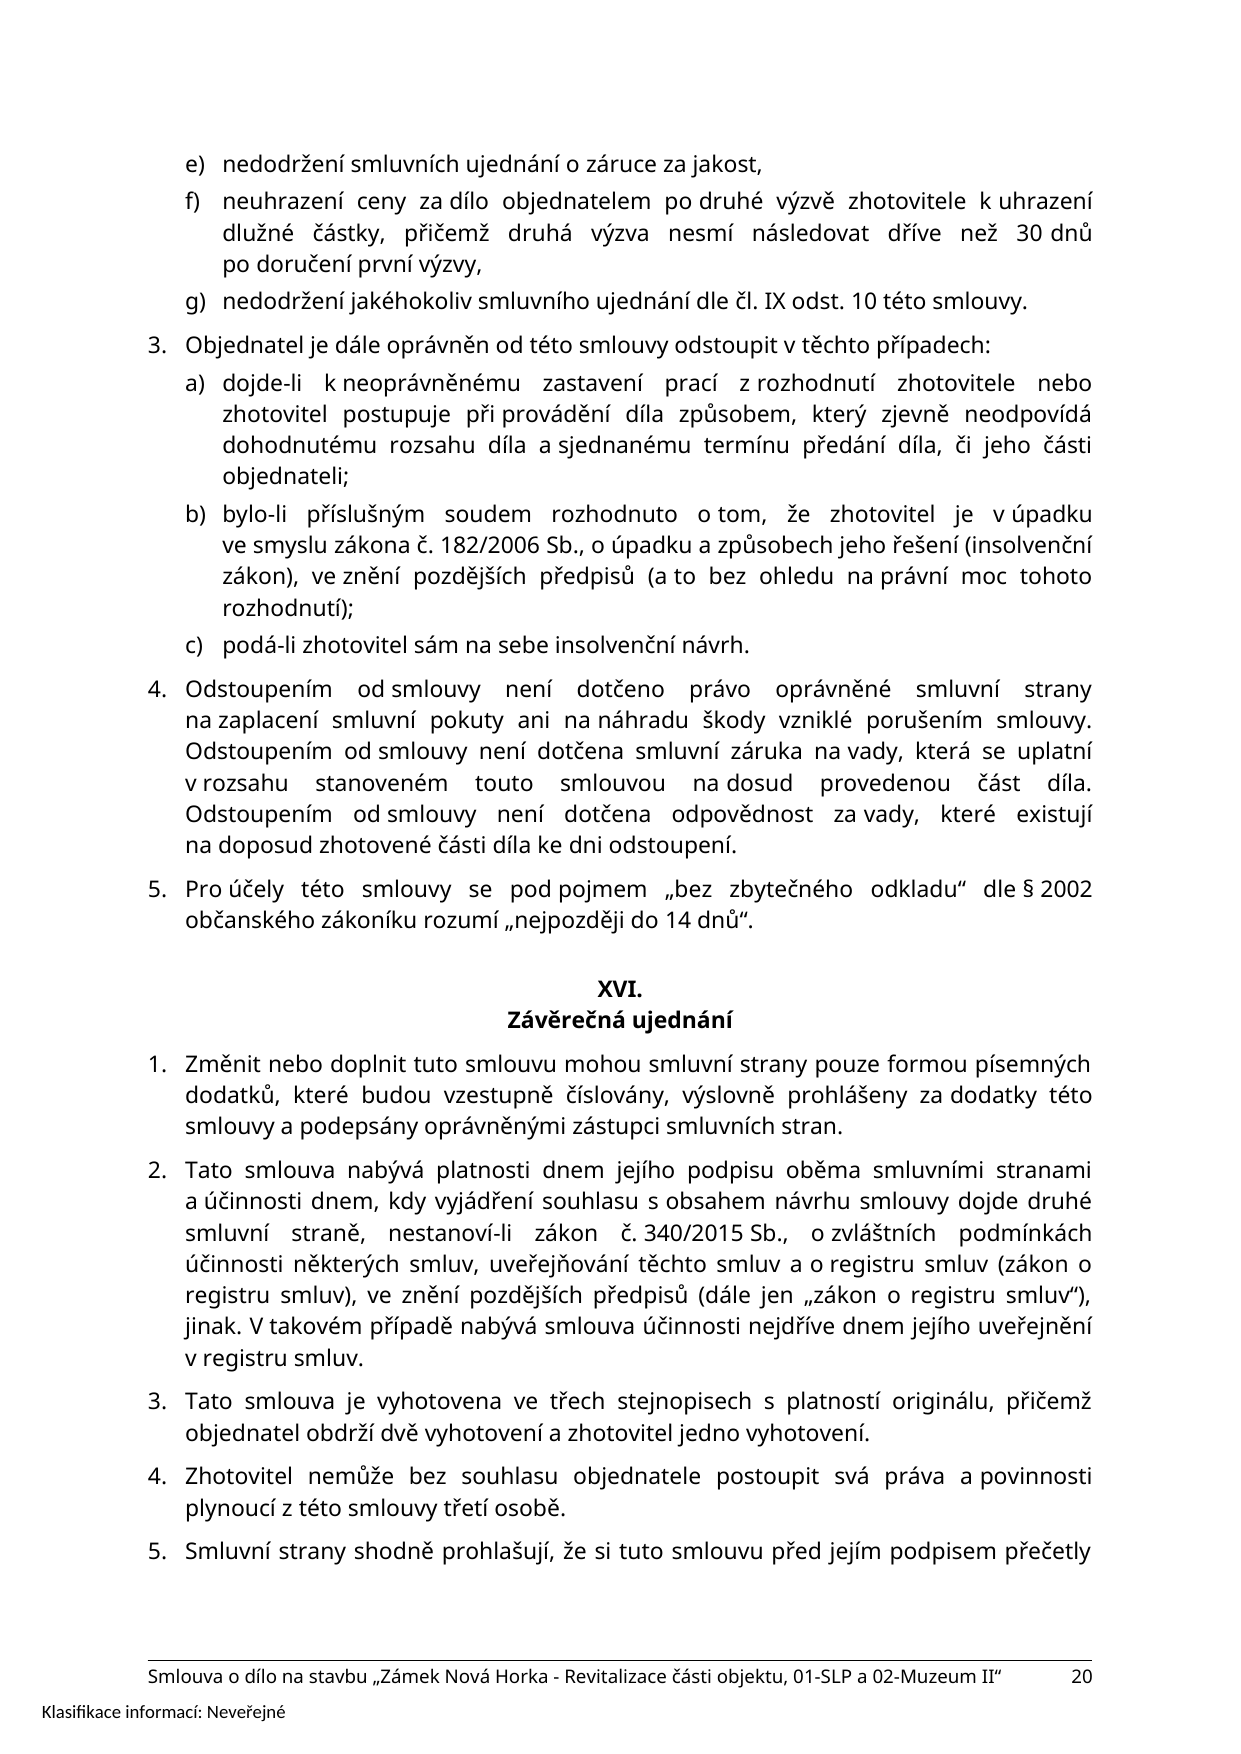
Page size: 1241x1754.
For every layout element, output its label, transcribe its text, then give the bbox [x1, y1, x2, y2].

list podá-li zhotovitel sám na sebe insolvenční návrh. [185, 629, 1092, 660]
list bylo-li příslušným soudem rozhodnuto o tom, že zhotovitel je v úpadku ve smyslu zákona č. 182/2006 Sb., o úpadku a způsobech jeho řešení (insolvenční zákon), ve znění pozdějších předpisů (a to bez ohledu na právní moc tohoto rozhodnutí); [185, 498, 1092, 623]
list dojde-li k neoprávněnému zastavení prací z rozhodnutí zhotovitele nebo zhotovitel postupuje při provádění díla způsobem, který zjevně neodpovídá dohodnutému rozsahu díla a sjednanému termínu předání díla, či jeho části objednateli; [185, 366, 1092, 491]
list Pro účely této smlouvy se pod pojmem „bez zbytečného odkladu“ dle § 2002 občanského zákoníku rozumí „nejpozději do 14 dnů“. [148, 873, 1092, 935]
list nedodržení jakéhokoliv smluvního ujednání dle čl. IX odst. 10 této smlouvy. [185, 285, 1092, 316]
text XVI. Závěrečná ujednání [148, 973, 1092, 1035]
list neuhrazení ceny za dílo objednatelem po druhé výzvě zhotovitele k uhrazení dlužné částky, přičemž druhá výzva nesmí následovat dříve než 30 dnů po doručení první výzvy, [185, 185, 1092, 279]
list Zhotovitel nemůže bez souhlasu objednatele postoupit svá práva a povinnosti plynoucí z této smlouvy třetí osobě. [148, 1460, 1092, 1523]
list Tato smlouva je vyhotovena ve třech stejnopisech s platností originálu, přičemž objednatel obdrží dvě vyhotovení a zhotovitel jedno vyhotovení. [148, 1385, 1092, 1448]
list Tato smlouva nabývá platnosti dnem jejího podpisu oběma smluvními stranami a účinnosti dnem, kdy vyjádření souhlasu s obsahem návrhu smlouvy dojde druhé smluvní straně, nestanoví-li zákon č. 340/2015 Sb., o zvláštních podmínkách účinnosti některých smluv, uveřejňování těchto smluv a o registru smluv (zákon o registru smluv), ve znění pozdějších předpisů (dále jen „zákon o registru smluv“), jinak. V takovém případě nabývá smlouva účinnosti nejdříve dnem jejího uveřejnění v registru smluv. [148, 1154, 1092, 1373]
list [148, 1535, 1092, 1566]
list Změnit nebo doplnit tuto smlouvu mohou smluvní strany pouze formou písemných dodatků, které budou vzestupně číslovány, výslovně prohlášeny za dodatky této smlouvy a podepsány oprávněnými zástupci smluvních stran. [148, 1048, 1092, 1141]
list Odstoupením od smlouvy není dotčeno právo oprávněné smluvní strany na zaplacení smluvní pokuty ani na náhradu škody vzniklé porušením smlouvy. Odstoupením od smlouvy není dotčena smluvní záruka na vady, která se uplatní v rozsahu stanoveném touto smlouvou na dosud provedenou část díla. Odstoupením od smlouvy není dotčena odpovědnost za vady, které existují na doposud zhotovené části díla ke dni odstoupení. [148, 673, 1092, 860]
list nedodržení smluvních ujednání o záruce za jakost, [185, 148, 1092, 179]
list Objednatel je dále oprávněn od této smlouvy odstoupit v těchto případech: [148, 329, 1092, 360]
